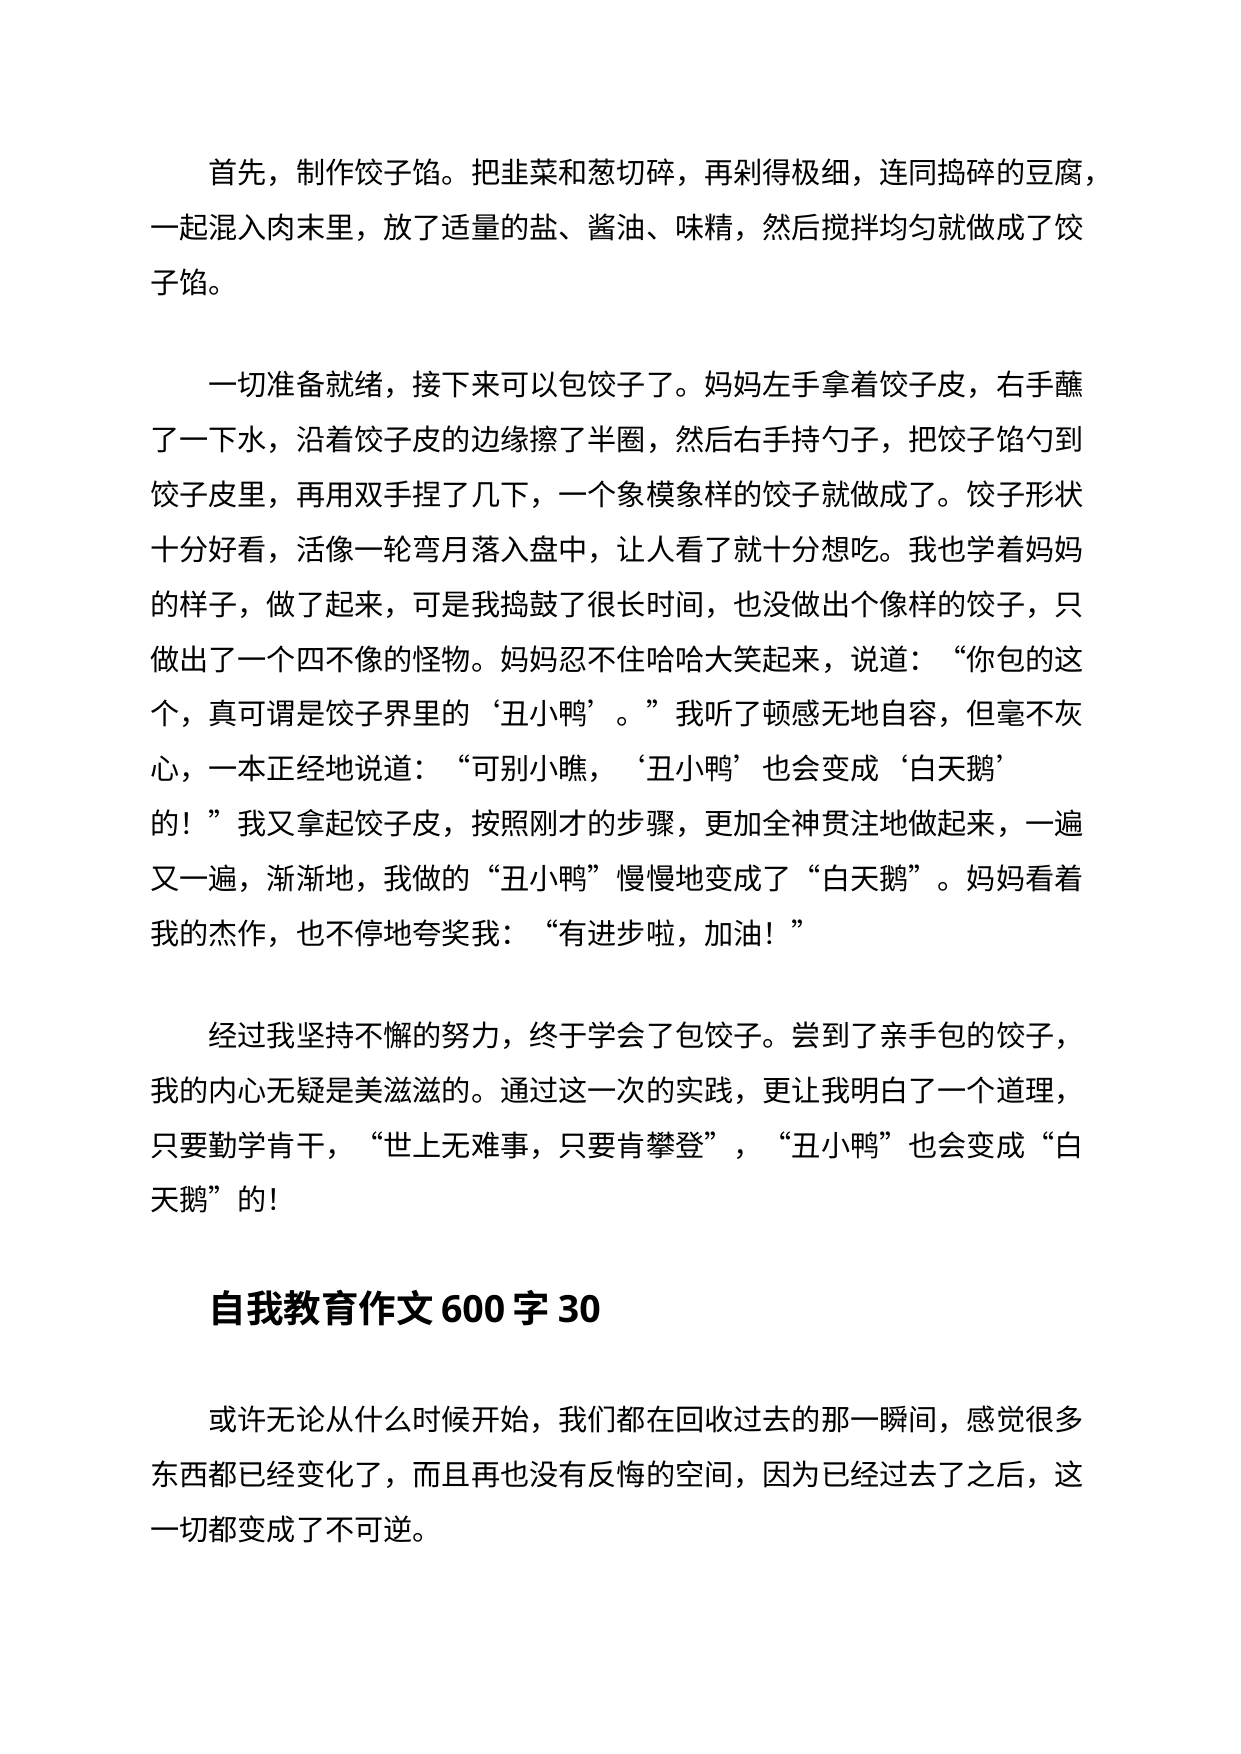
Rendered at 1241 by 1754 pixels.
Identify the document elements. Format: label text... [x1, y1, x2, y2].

text 一切准备就绪，接下来可以包饺子了。妈妈左手拿着饺子皮，右手蘸了一下水，沿着饺子皮的边缘擦了半圈，然后右手持勺子，把饺子馅勺到饺子皮里，再用双手捏了几下，一个象模象样的饺子就做成了。饺子形状十分好看，活像一轮弯月落入盘中，让人看了就十分想吃。我也学着妈妈的样子，做了起来，可是我捣鼓了很长时间，也没做出个像样的饺子，只做出了一个四不像的怪物。妈妈忍不住哈哈大笑起来，说道：“你包的这个，真可谓是饺子界里的‘丑小鸭’。”我听了顿感无地自容，但毫不灰心，一本正经地说道：“可别小瞧，‘丑小鸭’也会变成‘白天鹅’的！”我又拿起饺子皮，按照刚才的步骤，更加全神贯注地做起来，一遍又一遍，渐渐地，我做的“丑小鸭”慢慢地变成了“白天鹅”。妈妈看着我的杰作，也不停地夸奖我：“有进步啦，加油！” [150, 362, 1090, 953]
text 或许无论从什么时候开始，我们都在回收过去的那一瞬间，感觉很多东西都已经变化了，而且再也没有反悔的空间，因为已经过去了之后，这一切都变成了不可逆。 [150, 1396, 1090, 1548]
text 经过我坚持不懈的努力，终于学会了包饺子。尝到了亲手包的饺子，我的内心无疑是美滋滋的。通过这一次的实践，更让我明白了一个道理，只要勤学肯干，“世上无难事，只要肯攀登”，“丑小鸭”也会变成“白天鹅”的！ [150, 1012, 1090, 1219]
text 首先，制作饺子馅。把韭菜和葱切碎，再剁得极细，连同捣碎的豆腐，一起混入肉末里，放了适量的盐、酱油、味精，然后搅拌均匀就做成了饺子馅。 [150, 150, 1090, 302]
text 自我教育作文600字30 [150, 1279, 1090, 1333]
